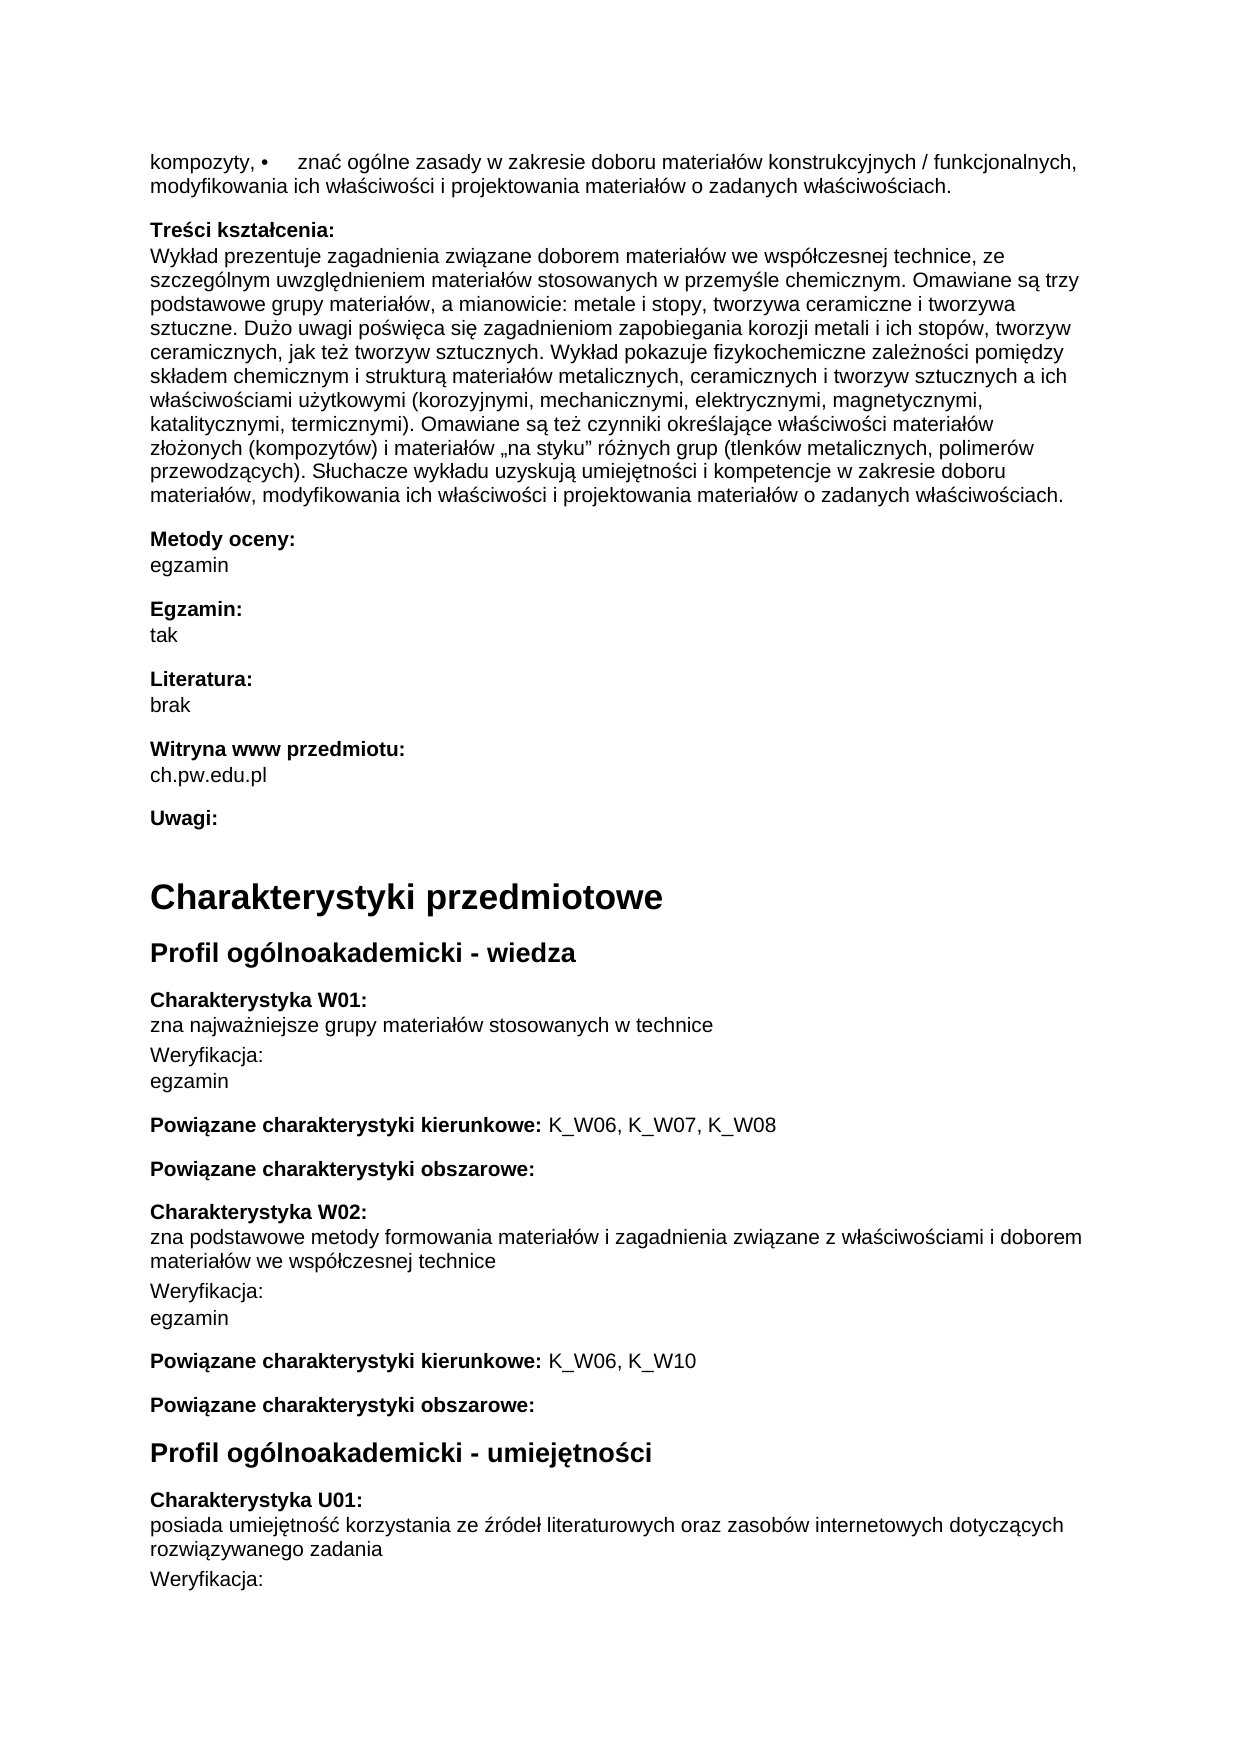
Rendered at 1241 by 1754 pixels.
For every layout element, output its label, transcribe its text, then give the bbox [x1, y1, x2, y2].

subtitle Profil ogólnoakademicki - umiejętności [150, 1437, 1090, 1468]
text tak [150, 623, 1090, 647]
text egzamin [150, 553, 1090, 577]
text Literatura: [150, 667, 1090, 691]
text Weryfikacja: [150, 1043, 1090, 1067]
text brak [150, 693, 1090, 717]
text Witryna www przedmiotu: [150, 736, 1090, 760]
text Powiązane charakterystyki obszarowe: [150, 1156, 1090, 1180]
text posiada umiejętność korzystania ze źródeł literaturowych oraz zasobów internetowych dotyczących rozwiązywanego zadania [150, 1513, 1090, 1561]
text Charakterystyka W01: [150, 988, 1090, 1012]
text zna najważniejsze grupy materiałów stosowanych w technice [150, 1013, 1090, 1037]
text Powiązane charakterystyki obszarowe: [150, 1393, 1090, 1417]
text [150, 150, 1090, 198]
text Metody oceny: [150, 527, 1090, 551]
text Weryfikacja: [150, 1279, 1090, 1303]
text egzamin [150, 1305, 1090, 1329]
text Powiązane charakterystyki kierunkowe: K_W06, K_W10 [150, 1349, 1090, 1373]
text Egzamin: [150, 597, 1090, 621]
text Uwagi: [150, 806, 1090, 830]
subtitle Charakterystyki przedmiotowe [150, 876, 1090, 917]
text egzamin [150, 1069, 1090, 1093]
subtitle Profil ogólnoakademicki - wiedza [150, 937, 1090, 968]
text ch.pw.edu.pl [150, 762, 1090, 786]
text Charakterystyka W02: [150, 1200, 1090, 1224]
text Powiązane charakterystyki kierunkowe: K_W06, K_W07, K_W08 [150, 1113, 1090, 1137]
text Wykład prezentuje zagadnienia związane doborem materiałów we współczesnej technice, ze szczególnym uwzględnieniem materiałów stosowanych w przemyśle chemicznym. Omawiane są trzy podstawowe grupy materiałów, a mianowicie: metale i stopy, tworzywa ceramiczne i tworzywa sztuczne. Dużo uwagi poświęca się zagadnieniom zapobiegania korozji metali i ich stopów, tworzyw ceramicznych, jak też tworzyw sztucznych. Wykład pokazuje fizykochemiczne zależności pomiędzy składem chemicznym i strukturą materiałów metalicznych, ceramicznych i tworzyw sztucznych a ich właściwościami użytkowymi (korozyjnymi, mechanicznymi, elektrycznymi, magnetycznymi, katalitycznymi, termicznymi). Omawiane są też czynniki określające właściwości materiałów złożonych (kompozytów) i materiałów „na styku” różnych grup (tlenków metalicznych, polimerów przewodzących). Słuchacze wykładu uzyskują umiejętności i kompetencje w zakresie doboru materiałów, modyfikowania ich właściwości i projektowania materiałów o zadanych właściwościach. [150, 244, 1090, 507]
text Treści kształcenia: [150, 218, 1090, 242]
text Weryfikacja: [150, 1567, 1090, 1591]
text Charakterystyka U01: [150, 1488, 1090, 1512]
text zna podstawowe metody formowania materiałów i zagadnienia związane z właściwościami i doborem materiałów we współczesnej technice [150, 1225, 1090, 1273]
